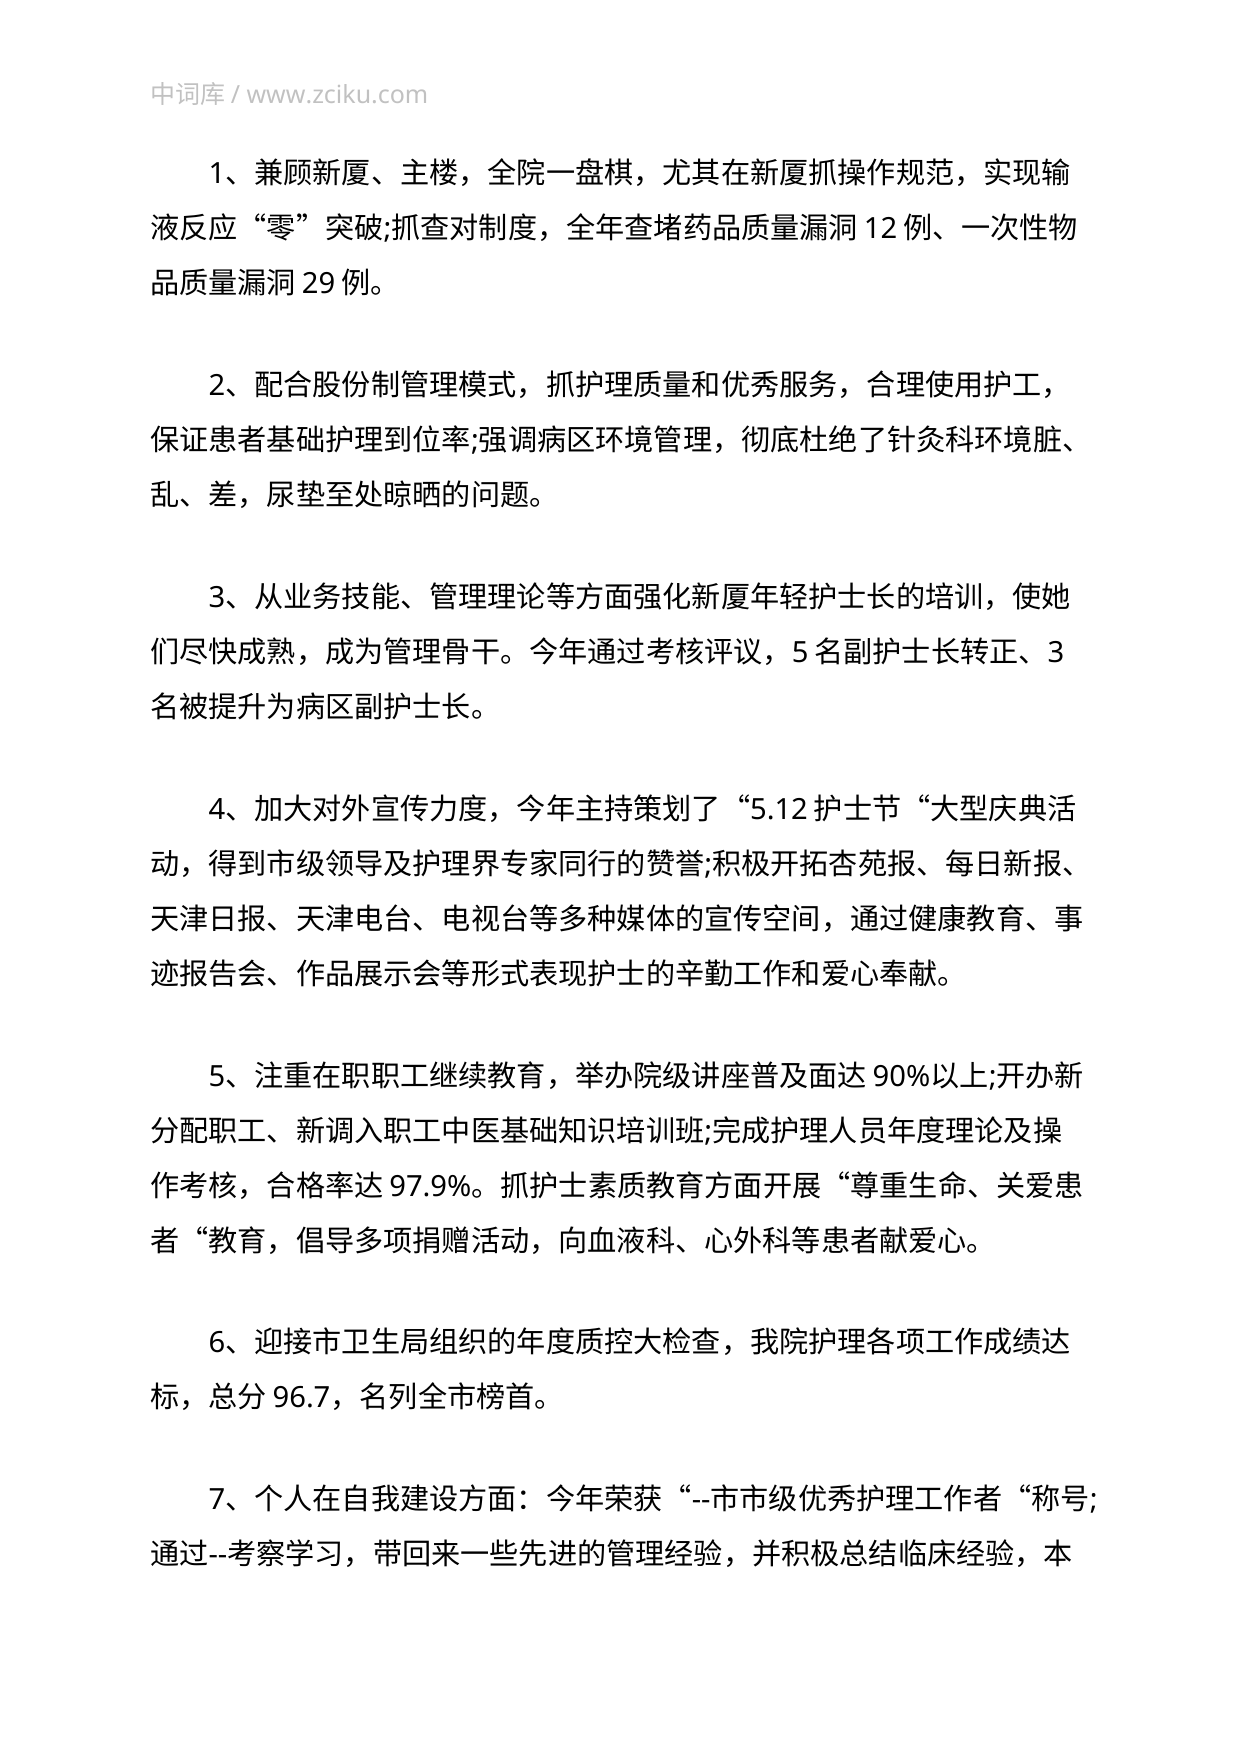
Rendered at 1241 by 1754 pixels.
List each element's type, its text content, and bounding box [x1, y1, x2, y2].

text 3、从业务技能、管理理论等方面强化新厦年轻护士长的培训，使她们尽快成熟，成为管理骨干。今年通过考核评议，5名副护士长转正、3名被提升为病区副护士长。 [150, 574, 1090, 726]
text 2、配合股份制管理模式，抓护理质量和优秀服务，合理使用护工，保证患者基础护理到位率;强调病区环境管理，彻底杜绝了针灸科环境脏、乱、差，尿垫至处晾晒的问题。 [150, 362, 1090, 514]
text 1、兼顾新厦、主楼，全院一盘棋，尤其在新厦抓操作规范，实现输液反应“零”突破;抓查对制度，全年查堵药品质量漏洞12例、一次性物品质量漏洞29例。 [150, 150, 1090, 302]
text 5、注重在职职工继续教育，举办院级讲座普及面达90%以上;开办新分配职工、新调入职工中医基础知识培训班;完成护理人员年度理论及操作考核，合格率达97.9%。抓护士素质教育方面开展“尊重生命、关爱患者“教育，倡导多项捐赠活动，向血液科、心外科等患者献爱心。 [150, 1052, 1090, 1259]
text 6、迎接市卫生局组织的年度质控大检查，我院护理各项工作成绩达标，总分96.7，名列全市榜首。 [150, 1319, 1090, 1416]
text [150, 1476, 1090, 1573]
text 4、加大对外宣传力度，今年主持策划了“5.12护士节“大型庆典活动，得到市级领导及护理界专家同行的赞誉;积极开拓杏苑报、每日新报、天津日报、天津电台、电视台等多种媒体的宣传空间，通过健康教育、事迹报告会、作品展示会等形式表现护士的辛勤工作和爱心奉献。 [150, 786, 1090, 993]
